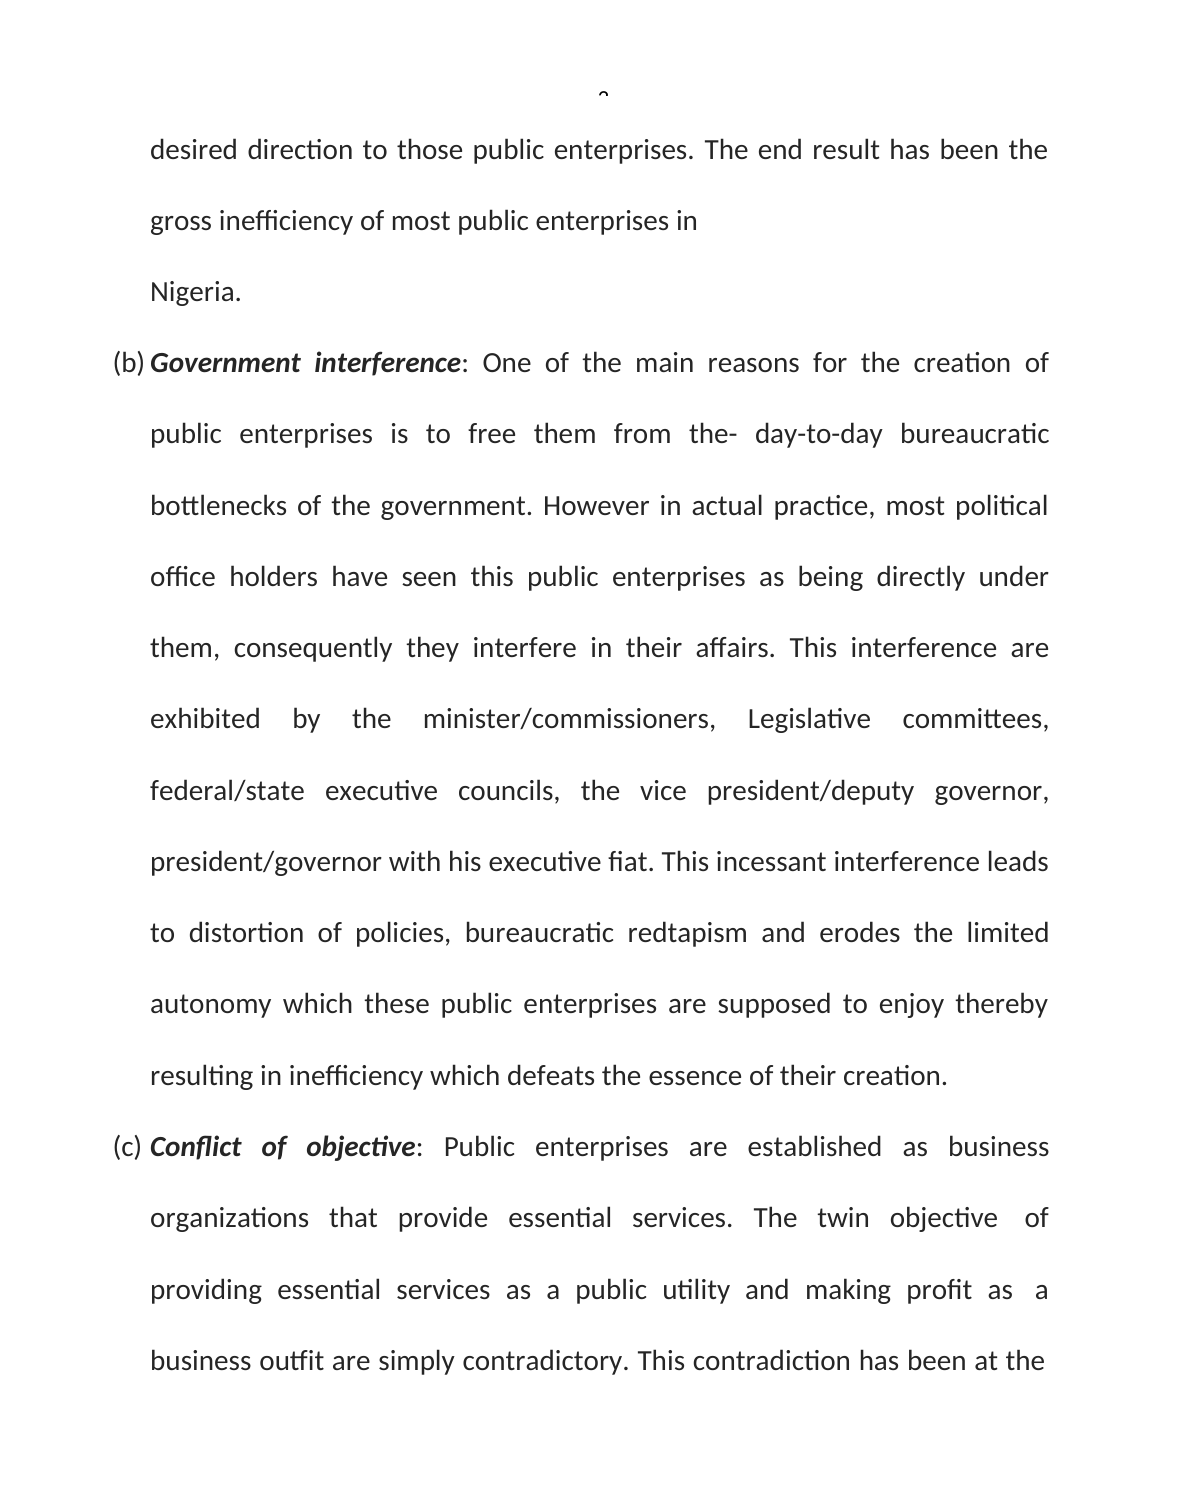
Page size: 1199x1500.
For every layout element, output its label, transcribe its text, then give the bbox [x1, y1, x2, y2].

text Nigeria. [150, 273, 1157, 309]
text desired direction to those public enterprises. The end result has been the gross inefficiency of most public enterprises in [150, 131, 1049, 238]
list Conflict of objective: Public enterprises are established as business organizations that provide essential services. The twin objective of providing essential services as a public utility and making profit as a business outfit are simply contradictory. This contradiction has been at the [112, 1128, 1049, 1378]
list Government interference: One of the main reasons for the creation of public enterprises is to free them from the- day-to-day bureaucratic bottlenecks of the government. However in actual practice, most political office holders have seen this public enterprises as being directly under them, consequently they interfere in their affairs. This interference are exhibited by the minister/commissioners, Legislative committees, federal/state executive councils, the vice president/deputy governor, president/governor with his executive fiat. This incessant interference leads to distortion of policies, bureaucratic redtapism and erodes the limited autonomy which these public enterprises are supposed to enjoy thereby resulting in inefficiency which defeats the essence of their creation. [112, 344, 1049, 1092]
